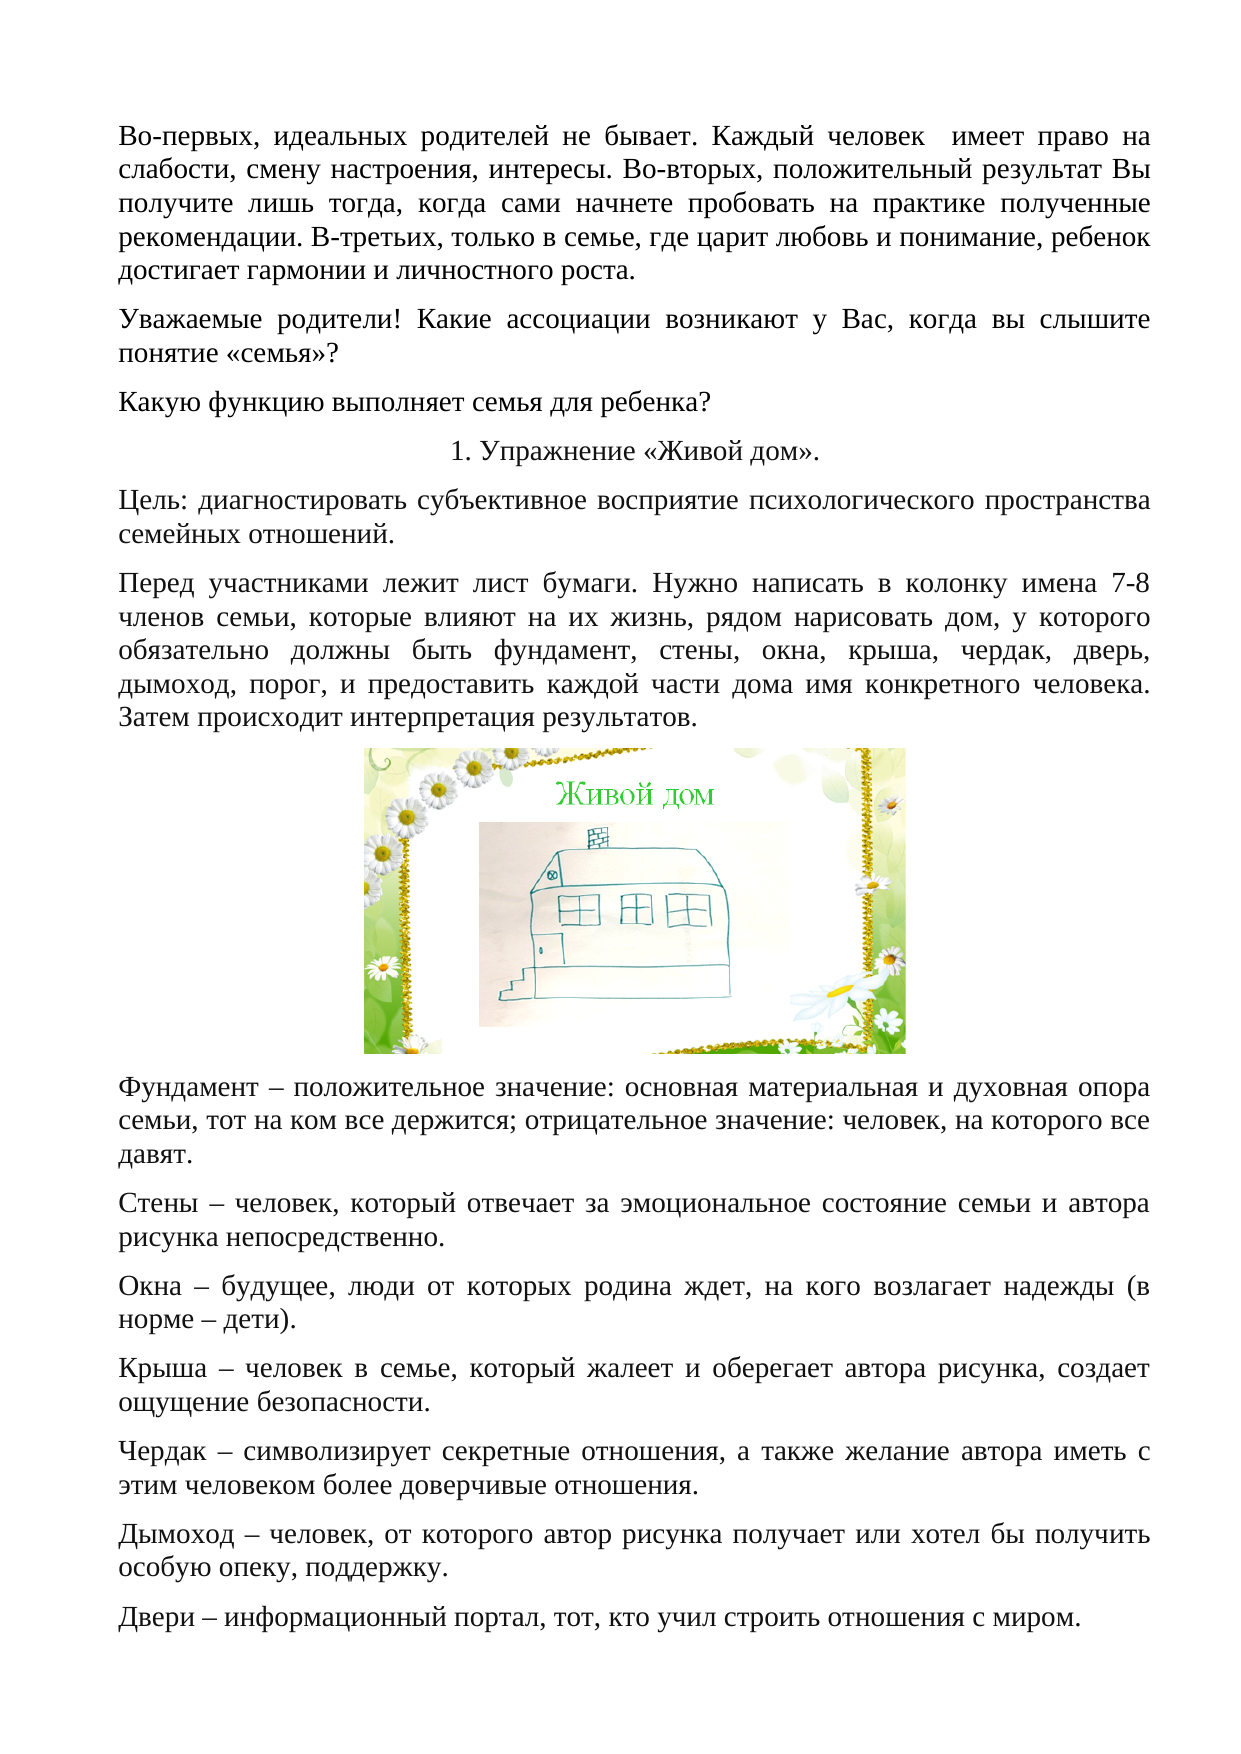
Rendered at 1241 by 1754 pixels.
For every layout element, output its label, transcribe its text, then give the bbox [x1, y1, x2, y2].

text Окна – будущее, люди от которых родина ждет, на кого возлагает надежды (в норме – дети). [118, 1268, 1152, 1335]
text Чердак – символизирует секретные отношения, а также желание автора иметь с этим человеком более доверчивые отношения. [118, 1433, 1152, 1500]
text Дымоход – человек, от которого автор рисунка получает или хотел бы получить особую опеку, поддержку. [118, 1516, 1152, 1583]
text Какую функцию выполняет семья для ребенка? [118, 384, 1152, 418]
text 1. Упражнение «Живой дом». [118, 433, 1152, 467]
text Фундамент – положительное значение: основная материальная и духовная опора семьи, тот на ком все держится; отрицательное значение: человек, на которого все давят. [118, 1069, 1152, 1169]
text Крыша – человек в семье, который жалеет и оберегает автора рисунка, создает ощущение безопасности. [118, 1351, 1152, 1418]
text Уважаемые родители! Какие ассоциации возникают у Вас, когда вы слышите понятие «семья»? [118, 301, 1152, 368]
text Стены – человек, который отвечает за эмоциональное состояние семьи и автора рисунка непосредственно. [118, 1185, 1152, 1252]
text Цель: диагностировать субъективное восприятие психологического пространства семейных отношений. [118, 482, 1152, 549]
picture [364, 748, 906, 1054]
text Двери – информационный портал, тот, кто учил строить отношения с миром. [118, 1599, 1152, 1632]
text Во-первых, идеальных родителей не бывает. Каждый человек имеет право на слабости, смену настроения, интересы. Во-вторых, положительный результат Вы получите лишь тогда, когда сами начнете пробовать на практике полученные рекомендации. В-третьих, только в семье, где царит любовь и понимание, ребенок достигает гармонии и личностного роста. [118, 118, 1152, 286]
text Перед участниками лежит лист бумаги. Нужно написать в колонку имена 7-8 членов семьи, которые влияют на их жизнь, рядом нарисовать дом, у которого обязательно должны быть фундамент, стены, окна, крыша, чердак, дверь, дымоход, порог, и предоставить каждой части дома имя конкретного человека. Затем происходит интерпретация результатов. [118, 565, 1152, 733]
